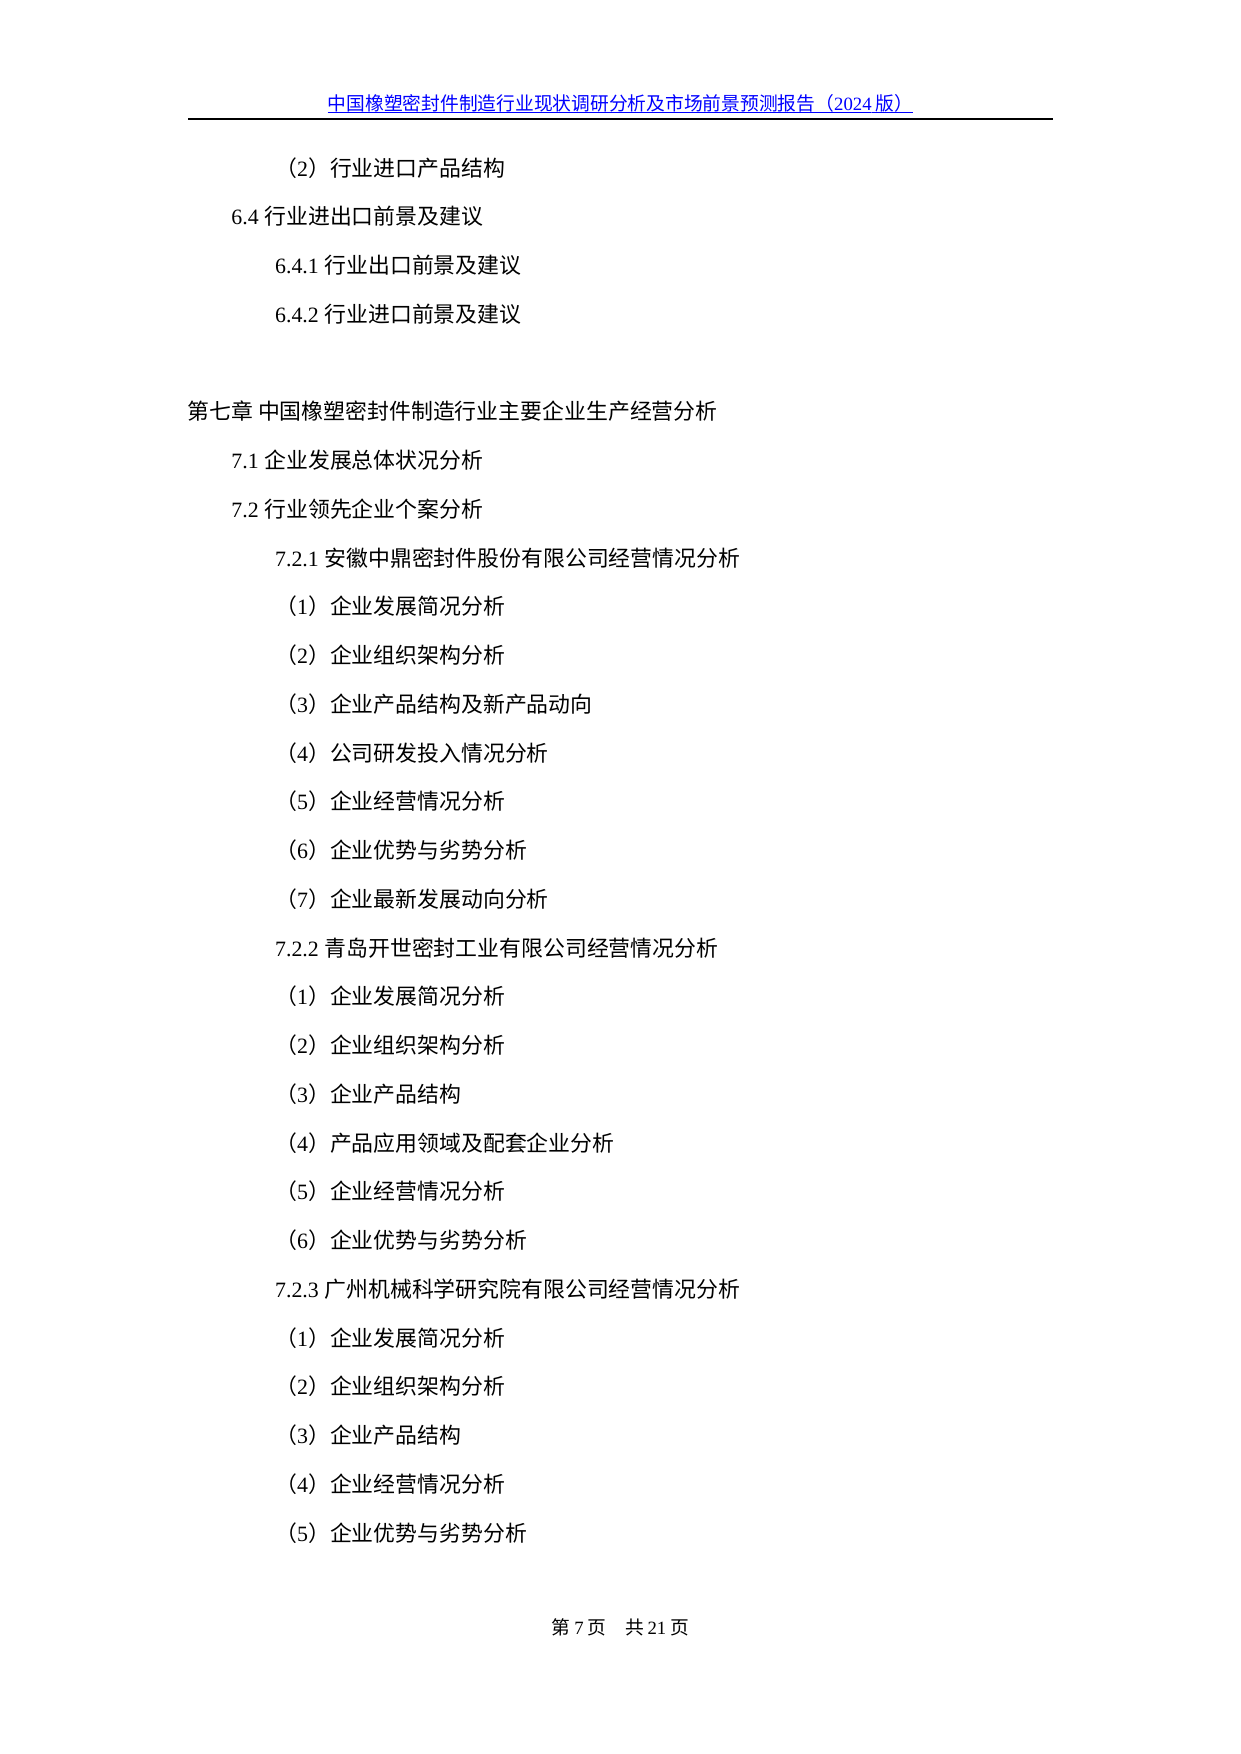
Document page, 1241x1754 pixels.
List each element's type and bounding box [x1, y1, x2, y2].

text [187, 150, 1053, 1548]
